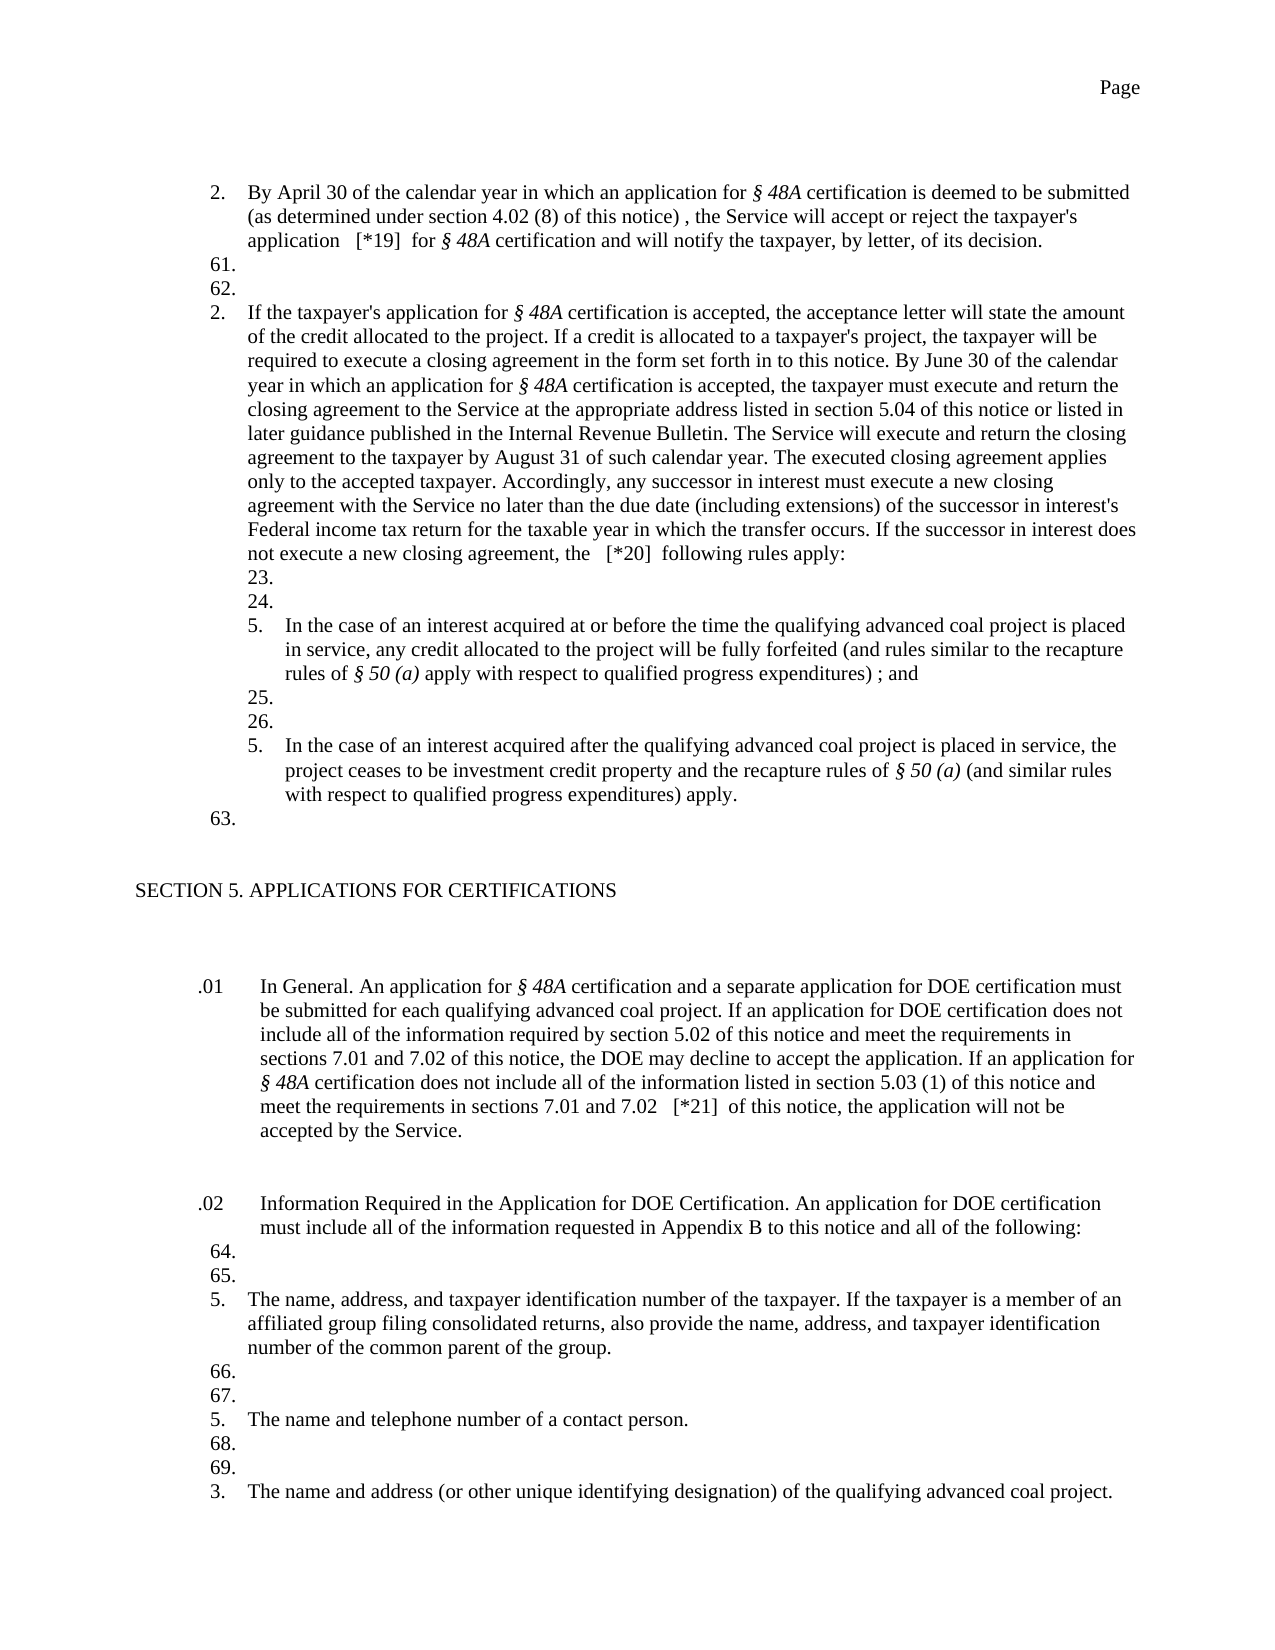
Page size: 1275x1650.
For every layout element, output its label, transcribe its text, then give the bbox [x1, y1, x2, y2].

list By April 30 of the calendar year in which an application for § 48A certification is deemed to be submitted (as determined under section 4.02 (8) of this notice) , the Service will accept or reject the taxpayer's application [*19] for § 48A certification and will notify the taxpayer, by letter, of its decision. [210, 180, 1140, 252]
list In the case of an interest acquired after the qualifying advanced coal project is placed in service, the project ceases to be investment credit property and the recapture rules of § 50 (a) (and similar rules with respect to qualified progress expenditures) apply. [247, 733, 1140, 806]
list In the case of an interest acquired at or before the time the qualifying advanced coal project is placed in service, any credit allocated to the project will be fully forfeited (and rules similar to the recapture rules of § 50 (a) apply with respect to qualified progress expenditures) ; and [247, 613, 1140, 685]
list The name and telephone number of a contact person. [210, 1407, 1140, 1431]
list Information Required in the Application for DOE Certification. An application for DOE certification must include all of the information requested in Appendix B to this notice and all of the following: [197, 1191, 1140, 1239]
list In General. An application for § 48A certification and a separate application for DOE certification must be submitted for each qualifying advanced coal project. If an application for DOE certification does not include all of the information required by section 5.02 of this notice and meet the requirements in sections 7.01 and 7.02 of this notice, the DOE may decline to accept the application. If an application for § 48A certification does not include all of the information listed in section 5.03 (1) of this notice and meet the requirements in sections 7.01 and 7.02 [*21] of this notice, the application will not be accepted by the Service. [197, 974, 1140, 1142]
list The name, address, and taxpayer identification number of the taxpayer. If the taxpayer is a member of an affiliated group filing consolidated returns, also provide the name, address, and taxpayer identification number of the common parent of the group. [210, 1287, 1140, 1359]
text SECTION 5. APPLICATIONS FOR CERTIFICATIONS [135, 878, 1140, 902]
list The name and address (or other unique identifying designation) of the qualifying advanced coal project. [210, 1479, 1140, 1503]
list If the taxpayer's application for § 48A certification is accepted, the acceptance letter will state the amount of the credit allocated to the project. If a credit is allocated to a taxpayer's project, the taxpayer will be required to execute a closing agreement in the form set forth in to this notice. By June 30 of the calendar year in which an application for § 48A certification is accepted, the taxpayer must execute and return the closing agreement to the Service at the appropriate address listed in section 5.04 of this notice or listed in later guidance published in the Internal Revenue Bulletin. The Service will execute and return the closing agreement to the taxpayer by August 31 of such calendar year. The executed closing agreement applies only to the accepted taxpayer. Accordingly, any successor in interest must execute a new closing agreement with the Service no later than the due date (including extensions) of the successor in interest's Federal income tax return for the taxable year in which the transfer occurs. If the successor in interest does not execute a new closing agreement, the [*20] following rules apply: [210, 300, 1140, 565]
